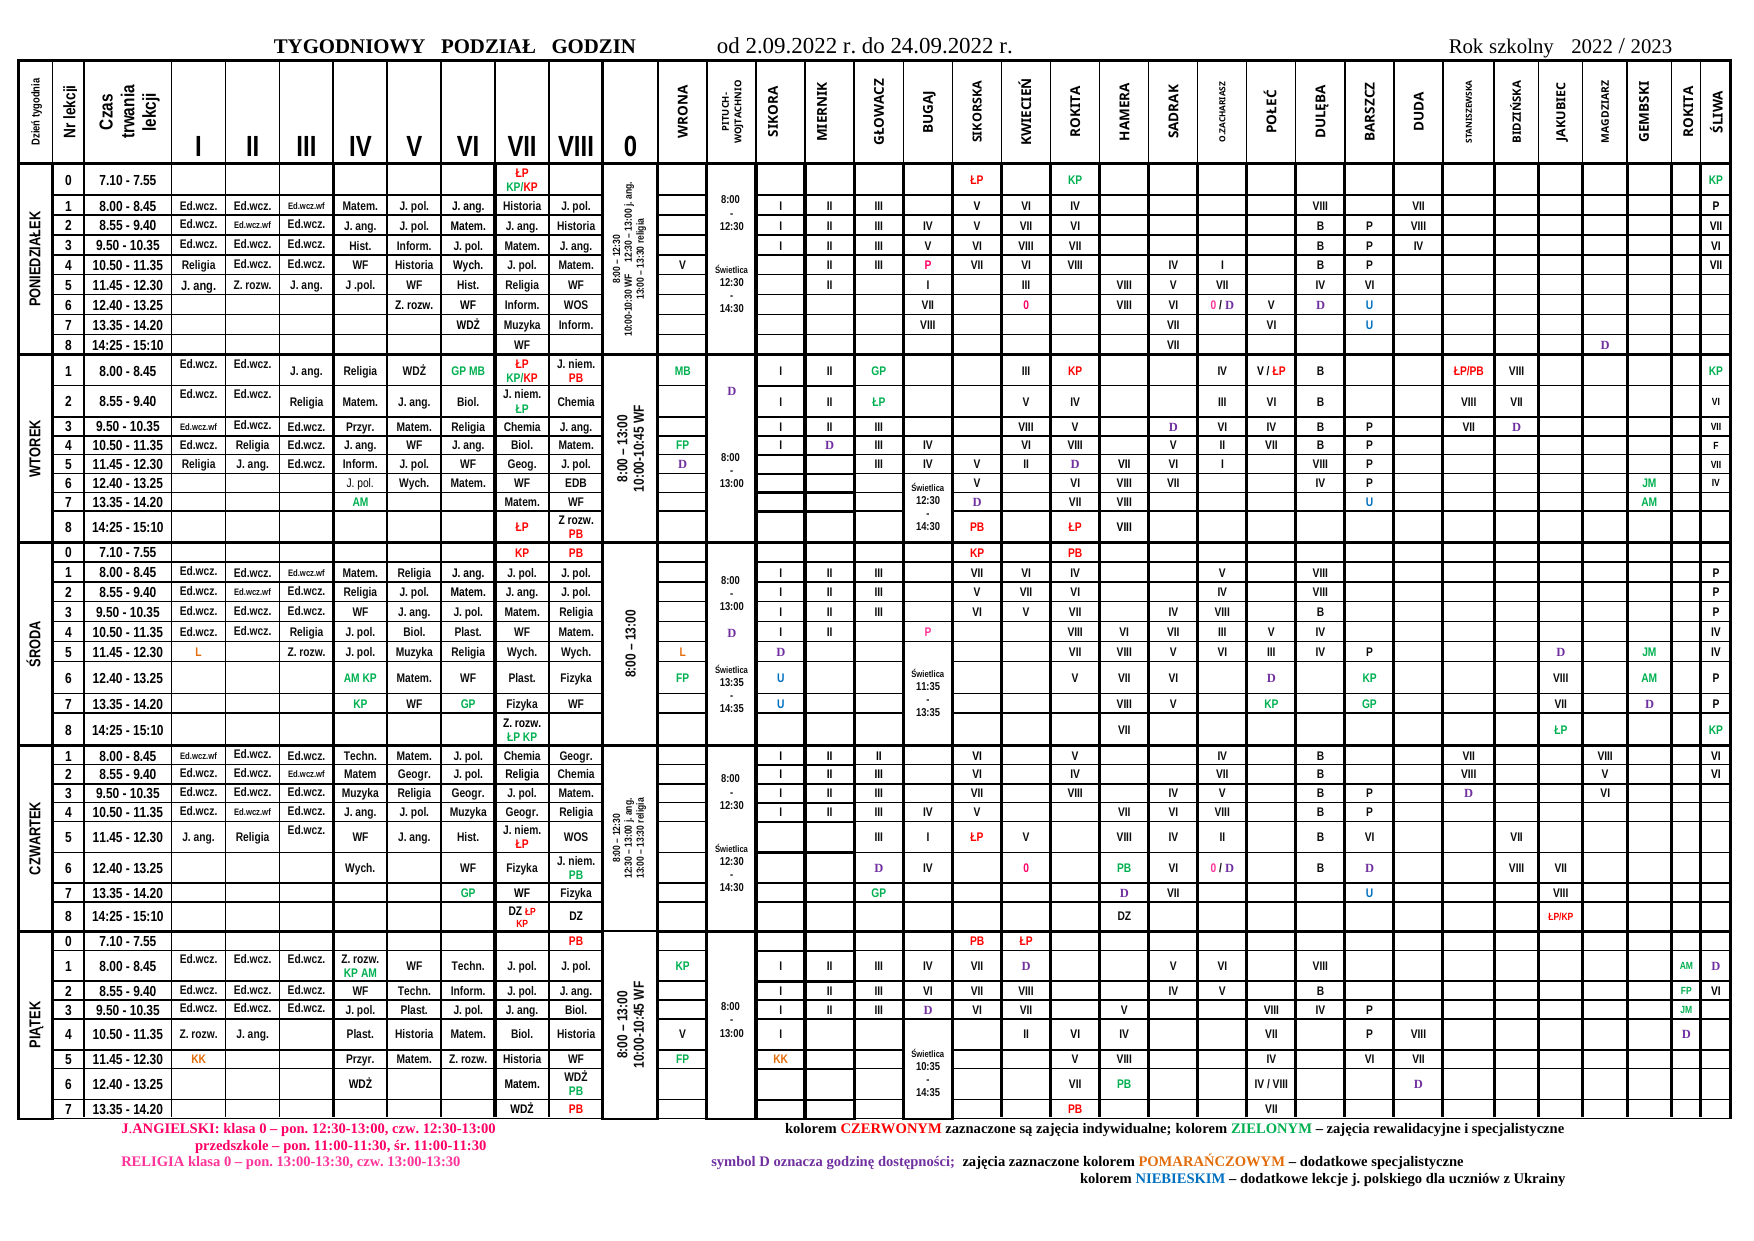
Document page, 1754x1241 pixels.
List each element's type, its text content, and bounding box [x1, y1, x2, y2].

table_cell [1150, 903, 1196, 929]
table_cell [1248, 256, 1294, 274]
table_cell Ed.wcz. [226, 386, 279, 416]
table_cell Ed.wcz. [280, 803, 332, 821]
table_cell [1540, 933, 1581, 949]
table_cell [954, 853, 1000, 882]
table_cell P [1702, 694, 1729, 712]
table_cell VIII [905, 315, 951, 333]
table_cell Wych. [550, 642, 601, 661]
table_cell [1584, 933, 1626, 949]
table_cell Historia [388, 1020, 440, 1049]
table_cell Z. rozw. [226, 275, 279, 294]
table_cell [856, 295, 902, 313]
table_cell [659, 1100, 705, 1117]
table_cell [1003, 642, 1049, 661]
table_cell 4 [54, 256, 83, 274]
table_cell B [1297, 785, 1343, 802]
table_cell VI [905, 982, 951, 999]
table_cell [1395, 803, 1441, 821]
table_cell P [1346, 216, 1392, 234]
table_cell [1496, 765, 1537, 783]
table_cell VI [1003, 437, 1049, 454]
table_cell [1101, 982, 1147, 999]
table_cell Ed.wcz. [226, 982, 279, 999]
table_cell 8:00 - 13:00 [708, 933, 754, 1117]
table_cell [1673, 165, 1699, 194]
table_cell [1629, 275, 1670, 294]
table_cell [1540, 765, 1581, 783]
table_cell [1346, 982, 1392, 999]
table_cell [1395, 933, 1441, 949]
table_cell II [807, 583, 853, 601]
table_cell VI [1346, 1051, 1392, 1068]
table_cell V [1150, 694, 1196, 712]
table_cell Ed.wcz. [172, 386, 225, 416]
table_cell 13.35 - 14.20 [85, 493, 171, 510]
table_cell P [905, 622, 951, 641]
table_cell [1199, 544, 1245, 561]
table_cell [1297, 903, 1343, 929]
table_cell D [856, 853, 902, 882]
table_cell Ed.wcz. [226, 765, 279, 783]
table_cell [1444, 455, 1493, 473]
table_cell [1395, 785, 1441, 802]
table_cell WDŻ [335, 1069, 386, 1098]
table_cell [659, 853, 705, 882]
table_cell Biol. [497, 437, 548, 454]
table_cell [1496, 544, 1537, 561]
table_cell [1584, 714, 1626, 744]
table_cell J. ang. [550, 236, 601, 254]
table_cell [1444, 335, 1493, 353]
table_cell [1702, 853, 1729, 882]
table_cell Matem. [388, 418, 440, 435]
table_cell B [1297, 803, 1343, 821]
table_cell U [1346, 315, 1392, 333]
table_cell III [856, 563, 902, 581]
table_cell J. niem. ŁP [497, 822, 548, 851]
table_cell [954, 714, 1000, 744]
table_cell [1003, 785, 1049, 802]
table_cell VI [1702, 982, 1729, 999]
table_cell [1248, 335, 1294, 353]
table_cell 8.55 - 9.40 [85, 982, 171, 999]
table_cell [1540, 982, 1581, 999]
table_cell KK [172, 1051, 225, 1068]
table_cell VI [1052, 1020, 1098, 1049]
table_cell Ed.wcz. [226, 196, 279, 214]
table_cell WF [442, 662, 493, 692]
table_cell [1003, 662, 1049, 692]
table_cell J. ang. [226, 1020, 279, 1049]
table_cell Ed.wcz. [280, 822, 332, 851]
table_cell Ed.wcz. [172, 356, 225, 385]
table_cell Fizyka [497, 853, 548, 882]
table_cell D 8:00 - 13:00 [708, 356, 754, 541]
table_header GŁOWACZ [855, 62, 903, 162]
table_header MAGDZIARZ [1583, 62, 1626, 162]
table_cell [1248, 884, 1294, 901]
table_cell IV [905, 437, 951, 454]
table_cell ŁP [1003, 933, 1049, 949]
table_cell Ed.wcz. [226, 1001, 279, 1018]
table_cell [1248, 785, 1294, 802]
table_cell [1540, 437, 1581, 454]
table_cell 8.55 - 9.40 [85, 583, 171, 601]
table_cell [388, 1069, 440, 1098]
table_cell [1101, 196, 1147, 214]
table_cell [1297, 662, 1343, 692]
table_cell [1629, 785, 1670, 802]
table_cell [1496, 583, 1537, 601]
table_cell J. ang. [335, 437, 386, 454]
table_cell [1444, 165, 1493, 194]
table_cell GP [442, 694, 493, 712]
table_cell [1199, 165, 1245, 194]
table_cell P [1346, 437, 1392, 454]
table_cell [1297, 512, 1343, 541]
table_cell [1444, 1020, 1493, 1049]
table_cell [1248, 455, 1294, 473]
table_cell [335, 884, 386, 901]
table_cell [1052, 714, 1098, 744]
table_cell 13.35 - 14.20 [85, 315, 171, 333]
table_cell 8.00 - 8.45 [85, 196, 171, 214]
table_cell [1540, 493, 1581, 510]
table_cell [1540, 512, 1581, 541]
table_cell V [1052, 418, 1098, 435]
table_cell 8.55 - 9.40 [85, 216, 171, 234]
table_cell [856, 1069, 902, 1098]
table_cell [1395, 982, 1441, 999]
table_cell I [905, 275, 951, 294]
table_cell [335, 1100, 386, 1117]
table_cell [1584, 903, 1626, 929]
table_cell [659, 386, 705, 416]
table_cell [856, 544, 902, 561]
table_cell [1395, 315, 1441, 333]
table_cell Ed.wcz. [172, 437, 225, 454]
table_cell VIII [1003, 982, 1049, 999]
table_cell J. pol. [550, 583, 601, 601]
table_cell VII [954, 563, 1000, 581]
table_cell IV [1150, 785, 1196, 802]
table_cell [1003, 903, 1049, 929]
table_cell V [659, 1020, 705, 1049]
table_cell [1052, 275, 1098, 294]
table_cell Inform. [388, 236, 440, 254]
table_cell [1496, 437, 1537, 454]
table_cell 14:25 - 15:10 [85, 903, 171, 929]
table_cell 9.50 - 10.35 [85, 602, 171, 621]
table_header ŚLIWA [1701, 62, 1729, 162]
table_cell [1673, 493, 1699, 510]
table_cell [442, 903, 493, 929]
table_cell Plast. [388, 1001, 440, 1018]
table_cell [1150, 1001, 1196, 1018]
table_cell 5 [54, 1051, 83, 1068]
table_cell [1199, 1069, 1245, 1098]
table_cell P [1346, 1001, 1392, 1018]
table_cell [1540, 1069, 1581, 1098]
table_cell [1101, 236, 1147, 254]
table_cell I [758, 952, 803, 980]
table_cell [1584, 295, 1626, 313]
table_cell [1003, 747, 1049, 764]
table_cell [335, 165, 386, 194]
table_cell [1496, 216, 1537, 234]
table_cell Religia [497, 275, 548, 294]
table_cell [1496, 884, 1537, 901]
table_cell 5 [54, 642, 83, 661]
table_cell Ed.wcz. [280, 602, 332, 621]
table_cell II [807, 952, 853, 980]
table_cell Ed.wcz. [172, 583, 225, 601]
table_cell [905, 747, 951, 764]
table_cell 8.00 - 8.45 [85, 356, 171, 385]
table_cell [1496, 785, 1537, 802]
table_cell [1584, 1020, 1626, 1049]
table_cell [954, 622, 1000, 641]
table_cell J. pol. [442, 602, 493, 621]
table_cell [1584, 642, 1626, 661]
table_cell WDŻ PB [550, 1069, 601, 1098]
table_cell [1346, 512, 1392, 541]
table_cell VII [1052, 602, 1098, 621]
table_header I [172, 62, 225, 162]
table_cell Biol. [497, 1020, 548, 1049]
table_cell 8 [54, 335, 83, 353]
table_cell [1584, 853, 1626, 882]
table_cell VII [1101, 455, 1147, 473]
table_cell Techn. [335, 747, 386, 764]
table_cell [1248, 236, 1294, 254]
table_cell [1629, 216, 1670, 234]
table_cell [1702, 1001, 1729, 1018]
table_cell V [954, 196, 1000, 214]
table_cell B [1297, 765, 1343, 783]
table_cell 7.10 - 7.55 [85, 544, 171, 561]
table_cell AM [1629, 662, 1670, 692]
table_cell [758, 295, 803, 313]
table_cell Wych. [335, 853, 386, 882]
table_cell [1540, 1001, 1581, 1018]
table_cell 11.45 - 12.30 [85, 275, 171, 294]
table_cell Ed.wcz. [172, 982, 225, 999]
table_cell [1395, 356, 1441, 385]
table_cell J. pol. [497, 951, 548, 980]
table_cell ŚRODA ŚRODA [20, 544, 51, 744]
table_cell VIII [1395, 216, 1441, 234]
table_cell 8.00 - 8.45 [85, 563, 171, 581]
table_cell DZ [550, 903, 601, 929]
table_cell FP [659, 437, 705, 454]
table_cell [1673, 803, 1699, 821]
table_cell [335, 295, 386, 313]
table_cell I [758, 747, 803, 764]
table_cell VII [1702, 418, 1729, 435]
table_cell 14:25 - 15:10 [85, 335, 171, 353]
table_cell Ed.wcz.wf [280, 563, 332, 581]
table_cell P [1346, 785, 1392, 802]
table_cell III [1003, 275, 1049, 294]
table_cell [954, 642, 1000, 661]
table_cell VI [1052, 216, 1098, 234]
table_cell [280, 714, 332, 744]
table_cell VI [1702, 386, 1729, 416]
table_cell PIĄTEK [20, 933, 51, 1117]
table_cell [1702, 933, 1729, 949]
table_cell Matem. [442, 583, 493, 601]
table_cell [1199, 236, 1245, 254]
table_cell Matem. [388, 1051, 440, 1068]
table_cell B [1297, 256, 1343, 274]
table_cell [1496, 803, 1537, 821]
table_cell [335, 544, 386, 561]
table_cell [1444, 1001, 1493, 1018]
table_cell J. pol. [497, 982, 548, 999]
table_cell WF [335, 256, 386, 274]
table_cell J. pol. [388, 196, 440, 214]
table_cell 8.55 - 9.40 [85, 765, 171, 783]
table_cell V [1052, 662, 1098, 692]
table_header VI [442, 62, 494, 162]
table_cell Ed.wcz. [172, 602, 225, 621]
table_cell VII [954, 785, 1000, 802]
table_cell [1496, 493, 1537, 510]
table_cell [1629, 583, 1670, 601]
table_cell VII [1199, 275, 1245, 294]
table_cell [1199, 933, 1245, 949]
table_cell [1052, 933, 1098, 949]
table_cell [905, 196, 951, 214]
table_cell I [758, 622, 803, 641]
table_cell VII [1702, 256, 1729, 274]
table_cell Ed.wcz. [172, 765, 225, 783]
table_cell [1052, 694, 1098, 712]
table_cell 5 [54, 822, 83, 851]
table_cell [1584, 455, 1626, 473]
table_cell [1248, 933, 1294, 949]
table_cell IV [1395, 236, 1441, 254]
table_cell [1540, 803, 1581, 821]
table_cell IV / VIII [1248, 1069, 1294, 1098]
table_cell II [807, 983, 853, 999]
table_cell [1199, 1020, 1245, 1049]
table_cell [954, 884, 1000, 901]
table_cell VII [1496, 822, 1537, 851]
table_cell [1395, 437, 1441, 454]
table_cell [905, 544, 951, 561]
table_header HAMERA [1100, 62, 1148, 162]
table_cell [226, 1100, 279, 1117]
table_cell V [1150, 275, 1196, 294]
table_cell Z. rozw. [280, 642, 332, 661]
table_cell [388, 903, 440, 929]
table_cell [1395, 275, 1441, 294]
table_cell [1540, 951, 1581, 980]
table_cell VI [1052, 583, 1098, 601]
table_cell [856, 474, 902, 491]
table_cell Z. rozw. [388, 295, 440, 313]
table_cell [1673, 563, 1699, 581]
table_cell Matem. [550, 437, 601, 454]
table_cell [758, 475, 803, 491]
table_cell [1346, 765, 1392, 783]
table_cell 7 [54, 884, 83, 901]
table_cell [758, 494, 803, 510]
table_cell AM KP [335, 662, 386, 692]
table_cell [280, 694, 332, 712]
table_cell [1199, 474, 1245, 491]
table_cell 13.35 - 14.20 [85, 1100, 171, 1117]
table_cell I [758, 236, 803, 254]
table_cell [807, 494, 853, 510]
table_cell AM [335, 493, 386, 510]
table_cell VIII [1101, 1051, 1147, 1068]
table_header DULĘBA [1296, 62, 1344, 162]
table_cell D [1150, 418, 1196, 435]
table_cell Ed.wcz. [280, 256, 332, 274]
table_cell [1496, 563, 1537, 581]
table_cell [1444, 803, 1493, 821]
table_cell J. pol. [497, 785, 548, 802]
table_cell B [1297, 853, 1343, 882]
table_cell [1052, 951, 1098, 980]
table_cell [1395, 662, 1441, 692]
table_cell [388, 853, 440, 882]
table_cell [172, 933, 225, 949]
table_cell [659, 933, 705, 949]
table_cell [954, 335, 1000, 353]
table_cell [1540, 785, 1581, 802]
table_cell WF [335, 822, 386, 851]
table_cell [280, 1069, 332, 1098]
table_cell III [856, 982, 902, 999]
table_cell [1673, 236, 1699, 254]
table_cell [226, 512, 279, 541]
table_header Czas trwania lekcji [85, 62, 171, 162]
table_cell [758, 714, 803, 744]
table_cell Ed.wcz. [226, 785, 279, 802]
table_cell [1395, 165, 1441, 194]
table_cell [1003, 765, 1049, 783]
table_cell Religia [226, 822, 279, 851]
table_cell D [659, 455, 705, 473]
table_cell [1003, 474, 1049, 491]
table_cell VII [1052, 236, 1098, 254]
table_cell VII [1496, 386, 1537, 416]
table_cell IV [905, 951, 951, 980]
table_cell VI [1003, 563, 1049, 581]
table_cell [1673, 694, 1699, 712]
table_cell [1003, 622, 1049, 641]
table_cell P [1346, 1020, 1392, 1049]
table_cell FP [659, 1051, 705, 1068]
table_cell [1199, 1100, 1245, 1117]
table_cell P [1346, 256, 1392, 274]
table_cell [1540, 563, 1581, 581]
table_cell P [1346, 455, 1392, 473]
table_cell VIII [1101, 822, 1147, 851]
table_cell [1346, 356, 1392, 385]
table_cell [1673, 1100, 1699, 1117]
table_cell [172, 714, 225, 744]
table_cell Historia [550, 1020, 601, 1049]
table_cell Świetlica 10:35 - 14:35 [905, 1020, 951, 1117]
table_cell [905, 335, 951, 353]
table_cell WF [497, 884, 548, 901]
table_cell VIII [1101, 295, 1147, 313]
table_cell 8:00 - 12:30 Świetlica 12:30 - 14:30 [708, 747, 754, 929]
table_cell [1395, 455, 1441, 473]
table_cell Ed.wcz.wf [226, 216, 279, 234]
table_cell WF [442, 295, 493, 313]
table_cell Religia [226, 437, 279, 454]
table_cell [1496, 602, 1537, 621]
table_cell [758, 165, 803, 194]
table_cell [1629, 747, 1670, 764]
table_cell WF [388, 437, 440, 454]
table_header STANISZEWSKA [1444, 62, 1493, 162]
table_cell [1584, 437, 1626, 454]
table_cell Ed.wcz.wf [280, 765, 332, 783]
table_cell [1248, 747, 1294, 764]
table_cell [1297, 544, 1343, 561]
table_cell [1584, 583, 1626, 601]
table_cell D [905, 1001, 951, 1018]
table_cell 7 [54, 1100, 83, 1117]
table_cell J. pol. [388, 583, 440, 601]
table_cell VI [1346, 275, 1392, 294]
table_cell III [856, 256, 902, 274]
table_header SADRAK [1149, 62, 1197, 162]
table_cell J. ang. [172, 822, 225, 851]
table_cell Ed.wcz. [172, 236, 225, 254]
table_cell IV [1297, 474, 1343, 491]
table_cell V [1150, 437, 1196, 454]
table_cell [1101, 785, 1147, 802]
table_cell [954, 315, 1000, 333]
table_cell IV [905, 216, 951, 234]
table_cell [335, 933, 386, 949]
table_cell WF [550, 275, 601, 294]
table_cell [226, 694, 279, 712]
table_cell VI [1702, 747, 1729, 764]
table_cell [1673, 386, 1699, 416]
table_cell Ed.wcz. [280, 951, 332, 980]
table_cell ŁP KP/KP [497, 356, 548, 385]
table_cell VII [1444, 418, 1493, 435]
table_cell P [1346, 474, 1392, 491]
table_cell CZWARTEK [20, 747, 51, 929]
table_cell 6 [54, 662, 83, 692]
table_cell Ed.wcz. [280, 216, 332, 234]
text przedszkole – pon. 11:00-11:30, śr. 11:00-11:30 [47, 1136, 1707, 1153]
table_cell 2 [54, 216, 83, 234]
table_cell [1702, 884, 1729, 901]
table_cell [1297, 165, 1343, 194]
table_cell Ed.wcz. [280, 418, 332, 435]
table_cell [1673, 903, 1699, 929]
table_cell [1346, 622, 1392, 641]
table_cell Historia [388, 256, 440, 274]
table_cell 11.45 - 12.30 [85, 642, 171, 661]
table_cell [1248, 822, 1294, 851]
table_cell 12.40 - 13.25 [85, 1069, 171, 1098]
table_cell II [856, 747, 902, 764]
table_cell D [1248, 662, 1294, 692]
table_cell [1346, 583, 1392, 601]
table_cell Ed.wcz.wf [226, 803, 279, 821]
table_cell [280, 295, 332, 313]
table_cell [1496, 512, 1537, 541]
table_cell 0 [1003, 853, 1049, 882]
table_cell [807, 854, 853, 882]
table_cell [1540, 356, 1581, 385]
table_cell [1444, 622, 1493, 641]
table_cell VII [1052, 642, 1098, 661]
table_header POŁEĆ [1247, 62, 1295, 162]
table_cell [659, 335, 705, 353]
table_cell ŁP/KP [1540, 903, 1581, 929]
table_cell FP [1673, 982, 1699, 999]
table_cell Matem. [550, 785, 601, 802]
table_cell D [1540, 642, 1581, 661]
table_cell [1395, 1100, 1441, 1117]
table_cell Techn. [442, 951, 493, 980]
table_cell Ed.wcz.wf [280, 196, 332, 214]
table_cell [1395, 512, 1441, 541]
table_cell [280, 512, 332, 541]
table_cell [1101, 602, 1147, 621]
table_cell D [954, 493, 1000, 510]
table_cell [1629, 884, 1670, 901]
table_cell [1444, 583, 1493, 601]
table_cell [659, 418, 705, 435]
table_cell Plast. [442, 622, 493, 641]
table_cell [1003, 714, 1049, 744]
table_cell Ed.wcz. [280, 455, 332, 473]
table_cell [659, 275, 705, 294]
table_cell [659, 563, 705, 581]
table_cell [172, 1069, 225, 1098]
table_cell PB [1101, 1069, 1147, 1098]
table_cell VIII [1444, 765, 1493, 783]
table_cell [1444, 714, 1493, 744]
table_cell Inform. [335, 455, 386, 473]
table_cell [1395, 602, 1441, 621]
table_cell Z. rozw. [172, 1020, 225, 1049]
table_cell PB [550, 544, 601, 561]
table_cell [1297, 884, 1343, 901]
table_cell II [1199, 822, 1245, 851]
table_cell Ed.wcz.wf [172, 418, 225, 435]
table_cell [1444, 982, 1493, 999]
table_cell 10.50 - 11.35 [85, 803, 171, 821]
table_cell I [758, 563, 803, 581]
table_cell [1199, 315, 1245, 333]
table_header V [388, 62, 440, 162]
table_cell [172, 884, 225, 901]
table_cell B [1297, 418, 1343, 435]
table_cell [1496, 622, 1537, 641]
table_cell J. pol. [550, 563, 601, 581]
table_cell VIII [1101, 512, 1147, 541]
table_cell Matem. [442, 474, 493, 491]
table_cell KP [1052, 356, 1098, 385]
table_cell [1395, 335, 1441, 353]
table_cell IV [1052, 563, 1098, 581]
table_cell [807, 456, 853, 473]
table_cell [659, 765, 705, 783]
table_cell [1346, 165, 1392, 194]
table_cell III [856, 437, 902, 454]
table_cell II [807, 1001, 853, 1018]
table_cell [1496, 196, 1537, 214]
table_cell WDŻ [497, 1100, 548, 1117]
table_cell [1199, 196, 1245, 214]
table_cell 6 [54, 474, 83, 491]
table_cell J. pol. [442, 747, 493, 764]
table_cell [1444, 662, 1493, 692]
table_cell [856, 1020, 902, 1049]
table_cell [1248, 853, 1294, 882]
table_cell IV [1052, 765, 1098, 783]
table_cell [442, 512, 493, 541]
table_cell [659, 474, 705, 491]
table_cell [1395, 563, 1441, 581]
table_cell Biol. [388, 622, 440, 641]
table_cell [659, 747, 705, 764]
table_cell Z. rozw. [442, 1051, 493, 1068]
table_cell II [807, 387, 853, 416]
table_cell IV [1297, 1001, 1343, 1018]
table_cell [1297, 1051, 1343, 1068]
table_cell III [856, 803, 902, 821]
table_cell [1496, 236, 1537, 254]
table_cell [758, 884, 803, 901]
table_cell Matem. [335, 386, 386, 416]
table_cell [1629, 196, 1670, 214]
table_cell VI [1150, 853, 1196, 882]
table_cell D [1395, 1069, 1441, 1098]
table_cell 4 [54, 803, 83, 821]
table_cell [1444, 544, 1493, 561]
table_cell D [758, 642, 803, 661]
table_cell IV [1702, 642, 1729, 661]
table_cell [758, 315, 803, 333]
table_cell Ed.wcz. [280, 583, 332, 601]
table_cell [1584, 474, 1626, 491]
table_cell I [758, 1020, 803, 1049]
table_cell [1346, 903, 1392, 929]
table_cell Ed.wcz. [226, 356, 279, 385]
table_cell [1629, 933, 1670, 949]
table_cell [954, 903, 1000, 929]
table_cell [1584, 951, 1626, 980]
table_cell [442, 544, 493, 561]
table_cell 1 [54, 356, 83, 385]
table_cell [1540, 275, 1581, 294]
table_cell Religia [335, 583, 386, 601]
table_cell J. ang. [497, 583, 548, 601]
table_cell PB [954, 933, 1000, 949]
table_header BARSZCZ [1346, 62, 1393, 162]
table_cell [1003, 512, 1049, 541]
table_cell [550, 335, 601, 353]
table_cell AM [1629, 493, 1670, 510]
table_cell [807, 513, 853, 541]
table_cell VIII [1496, 853, 1537, 882]
table_cell [1150, 1100, 1196, 1117]
table_cell [388, 544, 440, 561]
table_cell 3 [54, 785, 83, 802]
table_cell VI [954, 765, 1000, 783]
table_cell VI [1248, 315, 1294, 333]
table_cell VI [1702, 765, 1729, 783]
table_cell Ed.wcz. [172, 785, 225, 802]
table_cell Matem. [335, 563, 386, 581]
table_cell [807, 295, 853, 313]
table_cell J. ang. [442, 563, 493, 581]
table_cell IV [905, 803, 951, 821]
table_cell Inform. [550, 315, 601, 333]
table_cell V [1199, 563, 1245, 581]
table_cell [856, 165, 902, 194]
table_cell IV [1297, 622, 1343, 641]
table_cell Matem. [550, 256, 601, 274]
table_cell Ed.wcz. [226, 951, 279, 980]
table_cell [1444, 1069, 1493, 1098]
table_cell IV [1150, 822, 1196, 851]
table_cell Matem. [388, 747, 440, 764]
table_cell GP [442, 884, 493, 901]
table_cell [1673, 785, 1699, 802]
table_cell [1395, 853, 1441, 882]
table_cell [856, 493, 902, 510]
table_cell [1496, 1100, 1537, 1117]
table_cell [758, 903, 803, 929]
table_cell [1540, 335, 1581, 353]
table_cell 9.50 - 10.35 [85, 1001, 171, 1018]
table_cell [442, 335, 493, 353]
table_cell [1673, 662, 1699, 692]
table_cell WF [550, 1051, 601, 1068]
table_cell [1444, 933, 1493, 949]
table_cell [1584, 512, 1626, 541]
table_cell [1150, 1051, 1196, 1068]
table_cell [1702, 1100, 1729, 1117]
table_cell L [172, 642, 225, 661]
table_cell I [758, 983, 803, 999]
table_cell GP [856, 884, 902, 901]
table_cell [1444, 602, 1493, 621]
table_cell [1395, 694, 1441, 712]
table_cell [1150, 747, 1196, 764]
table_cell [1199, 884, 1245, 901]
table_cell ŁP/PB [1444, 356, 1493, 385]
table_cell [1702, 1051, 1729, 1068]
table_cell [172, 1100, 225, 1117]
table_cell PB [550, 1100, 601, 1117]
table_cell VI [954, 747, 1000, 764]
table_cell [1248, 544, 1294, 561]
table_cell Chemia [497, 418, 548, 435]
table_cell [1395, 714, 1441, 744]
table_cell [1150, 544, 1196, 561]
table_cell [1444, 216, 1493, 234]
table_cell V [1584, 765, 1626, 783]
table_cell [1395, 474, 1441, 491]
table_cell V [1052, 747, 1098, 764]
table_cell DZ [1101, 903, 1147, 929]
table_cell III [856, 236, 902, 254]
table_cell VIII [1297, 455, 1343, 473]
table_cell [1584, 822, 1626, 851]
table_cell [1629, 765, 1670, 783]
table_cell Fizyka [550, 884, 601, 901]
table_cell J. ang. [172, 275, 225, 294]
table_cell [172, 335, 225, 353]
table_cell [1248, 275, 1294, 294]
table_cell D [807, 437, 853, 454]
table_cell [280, 1051, 332, 1068]
table_cell [1629, 236, 1670, 254]
text RELIGIA klasa 0 – pon. 13:00-13:30, czw. 13:00-13:30 symbol D oznacza godzinę dostępności; zajęcia zaznaczone kolorem POMARAŃCZOWYM – dodatkowe specjalistyczne [47, 1153, 1707, 1170]
table_cell [1673, 512, 1699, 541]
table_cell I [1199, 256, 1245, 274]
table_cell PB [954, 512, 1000, 541]
table_cell [758, 1101, 803, 1117]
table_cell [1584, 622, 1626, 641]
table_cell [280, 474, 332, 491]
table_cell [1584, 236, 1626, 254]
table_cell [388, 884, 440, 901]
table_cell VIII [1540, 884, 1581, 901]
table_cell Ed.wcz. [226, 418, 279, 435]
table_cell [1346, 544, 1392, 561]
table_header ROKITA [1051, 62, 1099, 162]
table_cell [1199, 335, 1245, 353]
table_cell [1297, 1069, 1343, 1098]
table_cell III [856, 216, 902, 234]
table_cell B [1297, 982, 1343, 999]
table_cell VII [905, 295, 951, 313]
table_cell [659, 236, 705, 254]
table_cell VIII [1199, 602, 1245, 621]
table_cell B [1297, 356, 1343, 385]
table_cell V [1150, 951, 1196, 980]
table_cell D [1003, 951, 1049, 980]
table_cell [1673, 822, 1699, 851]
table_cell [1496, 903, 1537, 929]
table_cell [1629, 1051, 1670, 1068]
table_cell Biol. [442, 386, 493, 416]
table_cell [659, 512, 705, 541]
table_cell [1003, 335, 1049, 353]
table_cell [807, 884, 853, 901]
table_cell [1496, 256, 1537, 274]
table_cell Ed.wcz.wf [226, 583, 279, 601]
table_cell [1444, 315, 1493, 333]
table_cell VIII [1101, 694, 1147, 712]
table_cell JM [1673, 1001, 1699, 1018]
table_cell [807, 1101, 853, 1117]
table_cell VI [1003, 256, 1049, 274]
table_cell III [856, 455, 902, 473]
table_cell [1496, 1020, 1537, 1049]
table_cell 2 [54, 583, 83, 601]
table_cell II [1003, 1020, 1049, 1049]
table_cell [1444, 1100, 1493, 1117]
table_cell Religia [497, 765, 548, 783]
table_cell Matem. [497, 236, 548, 254]
table_cell Ed.wcz. [172, 622, 225, 641]
table_cell [1395, 493, 1441, 510]
table_cell [1444, 563, 1493, 581]
table_cell 1 [54, 196, 83, 214]
table_cell [1199, 1001, 1245, 1018]
table_cell VII [954, 951, 1000, 980]
table_cell [954, 275, 1000, 294]
table_cell I [758, 418, 803, 435]
table_cell [1444, 295, 1493, 313]
table_cell [1702, 295, 1729, 313]
table_cell [659, 216, 705, 234]
table_cell [1540, 747, 1581, 764]
table_cell [1444, 493, 1493, 510]
table_cell D [1444, 785, 1493, 802]
table_cell KP [1702, 356, 1729, 385]
table_cell [1101, 418, 1147, 435]
table_cell Wych. [442, 256, 493, 274]
table_cell PONIEDZIAŁEK [20, 165, 51, 353]
table_cell [388, 1100, 440, 1117]
table_cell [905, 386, 951, 416]
table_cell [1673, 295, 1699, 313]
table_cell VII [1248, 437, 1294, 454]
table_cell WF [497, 474, 548, 491]
table_cell [954, 295, 1000, 313]
table_cell [1629, 295, 1670, 313]
table_cell WF [388, 275, 440, 294]
table_cell [1673, 1069, 1699, 1098]
table_cell J. ang. [497, 1001, 548, 1018]
table_cell [758, 544, 803, 561]
table_header VII [496, 62, 548, 162]
table_cell [1584, 662, 1626, 692]
table_cell [1297, 493, 1343, 510]
table_cell EDB [550, 474, 601, 491]
table_cell [1584, 196, 1626, 214]
table_cell ŁP [497, 512, 548, 541]
table_cell [226, 884, 279, 901]
table_cell III [1003, 356, 1049, 385]
table_cell P [1702, 602, 1729, 621]
table_cell [1248, 196, 1294, 214]
table_cell Religia [388, 785, 440, 802]
table_cell Geogr. [497, 803, 548, 821]
table_cell 4 [54, 1020, 83, 1049]
table_cell [1629, 455, 1670, 473]
table_cell VI [1584, 785, 1626, 802]
table_cell 8:00 - 13:00 D Świetlica 13:35 - 14:35 [708, 544, 754, 744]
table_cell WF [335, 602, 386, 621]
table_cell Z rozw. PB [550, 512, 601, 541]
table_cell II [807, 602, 853, 621]
table_cell ŁP [954, 165, 1000, 194]
table_cell [1496, 982, 1537, 999]
table_cell [856, 1051, 902, 1068]
table_cell [1199, 694, 1245, 712]
table_cell Matem. [335, 196, 386, 214]
table_cell [807, 1051, 853, 1068]
table_cell [335, 903, 386, 929]
table_cell D [1629, 694, 1670, 712]
table_cell [1003, 315, 1049, 333]
table_cell VI [954, 1001, 1000, 1018]
table_cell III [856, 1001, 902, 1018]
table_cell VII [1101, 714, 1147, 744]
table_cell [1101, 315, 1147, 333]
table_cell [1629, 714, 1670, 744]
table_cell 1 [54, 951, 83, 980]
table_cell [1496, 694, 1537, 712]
table_cell [280, 662, 332, 692]
table_cell III [856, 196, 902, 214]
table_header VIII [550, 62, 601, 162]
table_cell AM [1673, 951, 1699, 980]
table_cell J. ang. [442, 196, 493, 214]
table_cell [226, 1069, 279, 1098]
table_cell [905, 765, 951, 783]
table_cell [954, 386, 1000, 416]
table_cell Matem. [550, 622, 601, 641]
table_cell [226, 933, 279, 949]
table_cell [172, 474, 225, 491]
table_cell J. pol. [442, 1001, 493, 1018]
table_cell [1496, 642, 1537, 661]
table_cell KP [1702, 165, 1729, 194]
table_cell [1629, 1020, 1670, 1049]
table_cell [1101, 335, 1147, 353]
table_cell [1150, 933, 1196, 949]
table_cell P [1346, 642, 1392, 661]
table_cell VI [1003, 196, 1049, 214]
table_cell D [1297, 295, 1343, 313]
table_cell ŁP KP/KP [497, 165, 548, 194]
table_cell [1052, 822, 1098, 851]
table_cell VIII [1052, 785, 1098, 802]
table_cell [226, 853, 279, 882]
table_cell VII [1150, 315, 1196, 333]
table_cell [1584, 165, 1626, 194]
table_cell KP [1702, 714, 1729, 744]
table_cell 0 / D [1199, 853, 1245, 882]
table_cell [226, 642, 279, 661]
table_cell Matem. [497, 1069, 548, 1098]
table_cell VII [1003, 216, 1049, 234]
table_cell [758, 456, 803, 473]
table_cell [1540, 1100, 1581, 1117]
table_cell [1052, 884, 1098, 901]
table_cell ŁP [954, 822, 1000, 851]
table_cell [1629, 1001, 1670, 1018]
table_cell VII [1540, 694, 1581, 712]
table_cell [1629, 256, 1670, 274]
table_cell Muzyka [388, 642, 440, 661]
table_cell [659, 622, 705, 641]
table_cell II [807, 275, 853, 294]
table_cell [1702, 785, 1729, 802]
table_cell [1496, 1069, 1537, 1098]
table_cell [226, 544, 279, 561]
table_cell Hist. [442, 822, 493, 851]
table_cell [1444, 275, 1493, 294]
table_cell VIII [1248, 1001, 1294, 1018]
table_cell [856, 1100, 902, 1117]
table_cell [1444, 256, 1493, 274]
table_cell VI [1199, 418, 1245, 435]
table_cell [1003, 544, 1049, 561]
table_cell [1199, 216, 1245, 234]
table_cell 1 [54, 747, 83, 764]
table_cell [1052, 1001, 1098, 1018]
table_cell Z. rozw. ŁP KP [497, 714, 548, 744]
table_cell [1629, 418, 1670, 435]
table_cell Ed.wcz. [226, 747, 279, 764]
table_cell [659, 165, 705, 194]
table_cell II [1003, 455, 1049, 473]
table_cell [1584, 275, 1626, 294]
table_cell J. ang. [497, 216, 548, 234]
table_header IV [334, 62, 386, 162]
table_cell [1346, 951, 1392, 980]
table_cell [1003, 493, 1049, 510]
table_cell [1702, 493, 1729, 510]
table_cell [1540, 295, 1581, 313]
table_cell 11.45 - 12.30 [85, 822, 171, 851]
table_cell IV [1199, 583, 1245, 601]
table_cell [1702, 903, 1729, 929]
table_cell [1540, 822, 1581, 851]
table_cell [1702, 1069, 1729, 1098]
table_cell [905, 165, 951, 194]
table_cell 6 [54, 1069, 83, 1098]
table_cell [807, 694, 853, 712]
table_header PITUCH-WOJTACHNIO [708, 62, 755, 162]
table_cell Przyr. [335, 1051, 386, 1068]
table_cell [905, 356, 951, 385]
table_cell [1248, 903, 1294, 929]
table_cell 0 [54, 544, 83, 561]
table_cell [280, 335, 332, 353]
table_cell [659, 803, 705, 821]
table_cell WF [497, 622, 548, 641]
table_cell [1540, 315, 1581, 333]
table_cell [280, 903, 332, 929]
table_cell 2 [54, 386, 83, 416]
table_cell I [758, 583, 803, 601]
table_cell J. pol. [550, 455, 601, 473]
table_cell [659, 822, 705, 851]
table_cell [659, 315, 705, 333]
table_cell Ed.wcz. [172, 216, 225, 234]
table_cell VII [1395, 1051, 1441, 1068]
table_cell I [758, 602, 803, 621]
table_cell [954, 1051, 1000, 1068]
table_cell V [954, 216, 1000, 234]
table_cell U [1346, 884, 1392, 901]
table_cell [1101, 216, 1147, 234]
table_cell VI [1101, 622, 1147, 641]
table_cell [1444, 951, 1493, 980]
table_cell [388, 714, 440, 744]
table_cell [1673, 315, 1699, 333]
table_cell Ed.wcz. [280, 437, 332, 454]
table_cell Ed.wcz. [226, 563, 279, 581]
table_cell 8:00 – 12:30 10:00-10:30 WF 12:30 – 13:00 j. ang. 13:00 – 13:30 religia [604, 165, 656, 353]
table_cell [1629, 165, 1670, 194]
table_cell [1584, 1069, 1626, 1098]
table_cell [1346, 747, 1392, 764]
table_header BIDZIŃSKA [1495, 62, 1538, 162]
table_cell VIII [1297, 196, 1343, 214]
table_cell [1540, 474, 1581, 491]
table_cell PB [550, 933, 601, 949]
text J.ANGIELSKI: klasa 0 – pon. 12:30-13:00, czw. 12:30-13:00 kolorem CZERWONYM zaznaczone są zajęcia indywidualne; kolorem ZIELONYM – zajęcia rewalidacyjne i specjalistyczne [47, 1119, 1707, 1136]
table_cell Religia [442, 642, 493, 661]
table_cell V [1150, 642, 1196, 661]
table_cell J. ang. [442, 437, 493, 454]
table_cell [1702, 822, 1729, 851]
table_cell B [1297, 236, 1343, 254]
table_cell [807, 1020, 853, 1049]
table_cell [1248, 765, 1294, 783]
table_cell J. ang. [280, 275, 332, 294]
table_cell 0 [54, 933, 83, 949]
table_cell Geogr. [550, 747, 601, 764]
table_header SIKORA [757, 62, 804, 162]
table_cell Chemia [550, 765, 601, 783]
table_cell [172, 853, 225, 882]
table_cell 9.50 - 10.35 [85, 785, 171, 802]
table_cell 7.10 - 7.55 [85, 165, 171, 194]
table_cell [1673, 544, 1699, 561]
table_cell [1101, 765, 1147, 783]
table_cell [1629, 903, 1670, 929]
table_cell [388, 315, 440, 333]
table_cell J. pol. [388, 803, 440, 821]
table_cell [1540, 196, 1581, 214]
table_cell Ed.wcz.wf [172, 747, 225, 764]
table_cell [1444, 642, 1493, 661]
table_cell [1540, 418, 1581, 435]
table_cell [1673, 1051, 1699, 1068]
table_cell 3 [54, 236, 83, 254]
table_cell B [1297, 602, 1343, 621]
table_cell V [1003, 602, 1049, 621]
table_cell 4 [54, 437, 83, 454]
table_cell [1003, 165, 1049, 194]
table_cell III [856, 765, 902, 783]
table_cell J. pol. [335, 1001, 386, 1018]
table_cell VIII [1052, 437, 1098, 454]
table_cell V [954, 455, 1000, 473]
table_cell 9.50 - 10.35 [85, 418, 171, 435]
table_cell 7 [54, 493, 83, 510]
table_cell V [954, 474, 1000, 491]
table_cell [1584, 1001, 1626, 1018]
table_cell [1395, 583, 1441, 601]
table_cell Wych. [497, 642, 548, 661]
table_cell D [1346, 853, 1392, 882]
table_cell ŁP [1540, 714, 1581, 744]
table_cell [659, 196, 705, 214]
table_cell [1248, 583, 1294, 601]
table_cell [1052, 903, 1098, 929]
table_cell IV [1150, 982, 1196, 999]
table_cell 7 [54, 694, 83, 712]
table_cell [1540, 256, 1581, 274]
table_cell VII [1150, 474, 1196, 491]
table_cell J. pol. [388, 216, 440, 234]
table_cell V [1003, 822, 1049, 851]
table_cell Fizyka [497, 694, 548, 712]
table_cell VIII [1584, 747, 1626, 764]
table_cell J. niem. ŁP [497, 386, 548, 416]
table_cell [1673, 335, 1699, 353]
table_cell 8.00 - 8.45 [85, 747, 171, 764]
table_cell [758, 823, 803, 851]
table_cell 8:00 – 13:00 10:00-10:45 WF [604, 356, 656, 541]
table_cell Ed.wcz. [226, 602, 279, 621]
table_cell [659, 544, 705, 561]
table_cell [1395, 642, 1441, 661]
table_cell VI [1150, 295, 1196, 313]
table_cell [1297, 335, 1343, 353]
table_cell II [807, 747, 853, 764]
table_cell WDŻ [442, 315, 493, 333]
table_cell VII [1702, 216, 1729, 234]
table_cell [1346, 714, 1392, 744]
table_cell [1629, 822, 1670, 851]
table_cell [758, 335, 803, 353]
table_cell [1629, 803, 1670, 821]
table_cell [1540, 165, 1581, 194]
table_cell [1199, 714, 1245, 744]
table_header 0 [604, 62, 657, 162]
table_cell I [758, 437, 803, 454]
table_cell J .pol. [335, 275, 386, 294]
table_cell [1496, 951, 1537, 980]
table_header II [226, 62, 279, 162]
table_cell GP [1346, 694, 1392, 712]
table_cell [807, 475, 853, 491]
table_cell [280, 853, 332, 882]
table_cell [1248, 563, 1294, 581]
table_cell Ed.wcz. [280, 747, 332, 764]
table_cell GP MB [442, 356, 493, 385]
table_cell [388, 335, 440, 353]
table_cell [1702, 512, 1729, 541]
table_cell [1629, 1100, 1670, 1117]
table_cell DZ ŁP KP [497, 903, 548, 929]
table_cell [1052, 853, 1098, 882]
table_cell ŁP [856, 386, 902, 416]
table_cell Muzyka [335, 785, 386, 802]
table_cell [1395, 747, 1441, 764]
table_cell [1540, 1020, 1581, 1049]
table_cell III [856, 785, 902, 802]
table_cell [1444, 853, 1493, 882]
table_cell [1395, 622, 1441, 641]
table_cell J. ang. [335, 803, 386, 821]
table_cell [807, 1070, 853, 1098]
table_cell MB [659, 356, 705, 385]
table_cell WF [550, 493, 601, 510]
table_cell [1150, 493, 1196, 510]
table_cell J. niem. PB [550, 356, 601, 385]
table_cell VI [1199, 951, 1245, 980]
table_cell Ed.wcz. [172, 196, 225, 214]
table_cell [659, 982, 705, 999]
table_cell VI [1150, 803, 1196, 821]
table_cell [1248, 512, 1294, 541]
table_cell IV [1702, 622, 1729, 641]
table_cell [1496, 315, 1537, 333]
table_cell PB [1052, 1100, 1098, 1117]
table_cell [1496, 165, 1537, 194]
table_cell [1673, 642, 1699, 661]
table_cell IV [905, 455, 951, 473]
table_cell VIII [1101, 474, 1147, 491]
table_cell III [856, 822, 902, 851]
table_cell [1540, 216, 1581, 234]
table_cell VII [1150, 622, 1196, 641]
table_cell 12.40 - 13.25 [85, 474, 171, 491]
table_cell J. pol. [335, 474, 386, 491]
table_cell [1629, 512, 1670, 541]
table_cell [172, 694, 225, 712]
table_cell VII [954, 256, 1000, 274]
table_cell [1540, 622, 1581, 641]
table_cell [1395, 418, 1441, 435]
table_cell VII [1101, 803, 1147, 821]
table_cell J. pol. [442, 236, 493, 254]
table_cell VII [1395, 196, 1441, 214]
table_cell [758, 933, 803, 949]
table_cell IV [1248, 418, 1294, 435]
table_cell 3 [54, 418, 83, 435]
table_cell Plast. [497, 662, 548, 692]
table_cell [659, 602, 705, 621]
table_cell [1101, 437, 1147, 454]
table_cell [1101, 386, 1147, 416]
table_cell Hist. [335, 236, 386, 254]
table_cell Matem. [388, 662, 440, 692]
table_cell J. pol. [550, 196, 601, 214]
table_cell I [758, 387, 803, 416]
table_cell Muzyka [442, 803, 493, 821]
table_cell [807, 714, 853, 744]
table_cell [1297, 1020, 1343, 1049]
table_cell [1629, 335, 1670, 353]
table_cell [1346, 1100, 1392, 1117]
table_cell [1199, 662, 1245, 692]
table_cell J. pol. [388, 455, 440, 473]
table_cell V [1199, 785, 1245, 802]
table_cell [1101, 951, 1147, 980]
table_cell Religia [172, 455, 225, 473]
table_cell [1101, 544, 1147, 561]
table_cell Świetlica 12:30 - 14:30 [905, 474, 951, 541]
table_cell [905, 583, 951, 601]
table_cell [1584, 386, 1626, 416]
table_cell [335, 315, 386, 333]
table_cell L [659, 642, 705, 661]
table_cell IV [1248, 1051, 1294, 1068]
table_cell [550, 165, 601, 194]
table_cell V / ŁP [1248, 356, 1294, 385]
table_cell [1540, 602, 1581, 621]
table_cell [1673, 933, 1699, 949]
table_cell 10.50 - 11.35 [85, 622, 171, 641]
table_cell [807, 544, 853, 561]
table_cell Religia [550, 803, 601, 821]
table_cell [1346, 563, 1392, 581]
table_cell B [1297, 386, 1343, 416]
table_cell [1444, 694, 1493, 712]
table_header GEMBSKI [1628, 62, 1671, 162]
table_cell [1584, 803, 1626, 821]
table_cell [388, 493, 440, 510]
table_cell 12.40 - 13.25 [85, 662, 171, 692]
table_cell [1248, 165, 1294, 194]
table_cell [497, 933, 548, 949]
table_cell [758, 275, 803, 294]
table_cell [1199, 512, 1245, 541]
table_cell [1101, 583, 1147, 601]
table_cell 2 [54, 765, 83, 783]
table_cell 14:25 - 15:10 [85, 512, 171, 541]
table_cell [1496, 662, 1537, 692]
table_cell 2 [54, 982, 83, 999]
table_cell Religia [442, 418, 493, 435]
table_cell P [1346, 418, 1392, 435]
table_cell VI [1150, 455, 1196, 473]
table_cell J. ang. [335, 216, 386, 234]
table_cell VI [954, 236, 1000, 254]
table_cell [856, 903, 902, 929]
table_cell [1673, 765, 1699, 783]
table_cell [280, 1020, 332, 1049]
table_cell U [758, 694, 803, 712]
table_header O.ZACHARIASZ [1198, 62, 1246, 162]
table_cell [1052, 335, 1098, 353]
table_cell [856, 714, 902, 744]
table_cell [1395, 884, 1441, 901]
table_cell [1584, 1100, 1626, 1117]
table_cell IV [905, 853, 951, 882]
table_cell Geogr. [442, 785, 493, 802]
table_cell II [807, 766, 853, 783]
table_header ROKITA [1672, 62, 1700, 162]
table_cell 12.40 - 13.25 [85, 853, 171, 882]
table_cell [280, 933, 332, 949]
table_cell [1395, 903, 1441, 929]
table_cell 13.35 - 14.20 [85, 884, 171, 901]
table_cell [1629, 563, 1670, 581]
table_cell [1248, 474, 1294, 491]
table_cell J. pol. [550, 951, 601, 980]
table_cell Ed.wcz. [226, 256, 279, 274]
table_cell VI [1052, 474, 1098, 491]
table_cell D [1702, 951, 1729, 980]
text kolorem NIEBIESKIM – dodatkowe lekcje j. polskiego dla uczniów z Ukrainy [1080, 1170, 1707, 1215]
table_cell 0 / D [1199, 295, 1245, 313]
table_cell III [856, 583, 902, 601]
text TYGODNIOWY PODZIAŁ GODZIN od 2.09.2022 r. do 24.09.2022 r. Rok szkolny 2022 / 2023 [195, 32, 1707, 59]
table_cell [954, 662, 1000, 692]
table_cell 6 [54, 295, 83, 313]
table_cell V [1248, 295, 1294, 313]
table_cell IV [1199, 747, 1245, 764]
table_cell [1540, 544, 1581, 561]
table_cell 10.50 - 11.35 [85, 437, 171, 454]
table_cell P [1702, 583, 1729, 601]
table_cell D [1673, 1020, 1699, 1049]
table_cell [1150, 1069, 1196, 1098]
table_cell [1496, 1001, 1537, 1018]
table_cell Wych. [388, 474, 440, 491]
table_header DUDA [1395, 62, 1442, 162]
table_cell Religia [388, 563, 440, 581]
table_cell [1101, 356, 1147, 385]
table_cell [758, 256, 803, 274]
table_cell [905, 418, 951, 435]
table_cell [807, 642, 853, 661]
table_cell PB [1101, 853, 1147, 882]
table_cell [807, 165, 853, 194]
table_cell WOS [550, 295, 601, 313]
table_cell [1584, 982, 1626, 999]
table_header WRONA [659, 62, 706, 162]
table_cell F [1702, 437, 1729, 454]
table_cell Chemia [497, 747, 548, 764]
table_cell 8:00 – 13:00 [604, 544, 656, 744]
table_cell [172, 662, 225, 692]
table_cell [1444, 1051, 1493, 1068]
table_cell [1629, 315, 1670, 333]
table_cell 8 [54, 714, 83, 744]
table_cell [1150, 236, 1196, 254]
table_cell KP [1346, 662, 1392, 692]
table_cell [226, 662, 279, 692]
table_cell [1496, 455, 1537, 473]
table_cell V [659, 256, 705, 274]
table_cell [1248, 803, 1294, 821]
table_cell [1052, 982, 1098, 999]
table_cell V [1101, 1001, 1147, 1018]
table_cell [1496, 335, 1537, 353]
table_cell B [1297, 216, 1343, 234]
table_cell [905, 884, 951, 901]
table_cell [280, 315, 332, 333]
table_cell [1584, 1051, 1626, 1068]
table_header JAKUBIEC [1539, 62, 1582, 162]
table_cell [1584, 884, 1626, 901]
table_cell V [954, 803, 1000, 821]
table_cell [1629, 982, 1670, 999]
table_cell [1584, 256, 1626, 274]
table_cell [758, 513, 803, 541]
table_cell [1584, 216, 1626, 234]
table_cell [1150, 563, 1196, 581]
table_cell [1395, 386, 1441, 416]
table_cell [550, 714, 601, 744]
table_cell [1346, 196, 1392, 214]
table_cell [280, 884, 332, 901]
table_cell [1101, 933, 1147, 949]
table_cell V [1003, 386, 1049, 416]
table_cell J. pol. [335, 622, 386, 641]
table_cell [954, 418, 1000, 435]
table_cell WF [442, 853, 493, 882]
table_cell [388, 165, 440, 194]
table_cell Matem. [442, 216, 493, 234]
table_cell [1395, 256, 1441, 274]
table_cell [1584, 418, 1626, 435]
table_cell [442, 493, 493, 510]
table_cell [856, 315, 902, 333]
table_cell P [1702, 662, 1729, 692]
table_cell WF [497, 335, 548, 353]
table_cell II [807, 216, 853, 234]
table_cell [856, 642, 902, 661]
table_cell 1 [54, 563, 83, 581]
table_cell [1395, 951, 1441, 980]
table_cell [1297, 714, 1343, 744]
table_cell [1150, 386, 1196, 416]
table_cell [659, 903, 705, 929]
table_cell VIII [1496, 356, 1537, 385]
table_cell WF [388, 694, 440, 712]
table_cell Geog. [497, 455, 548, 473]
table_cell [856, 512, 902, 541]
table_cell II [1199, 437, 1245, 454]
table_cell [1629, 544, 1670, 561]
table_cell IV [1199, 356, 1245, 385]
table_cell VI [1199, 642, 1245, 661]
table_cell VII [1702, 455, 1729, 473]
table_cell Matem. [497, 493, 548, 510]
table_cell Matem. [497, 602, 548, 621]
table_cell I [758, 804, 803, 821]
table_cell J. niem. PB [550, 853, 601, 882]
table_cell WF [388, 951, 440, 980]
table_cell 11.45 - 12.30 [85, 455, 171, 473]
table_header KWIECIEŃ [1002, 62, 1050, 162]
table_cell 9.50 - 10.35 [85, 236, 171, 254]
table_cell 7.10 - 7.55 [85, 933, 171, 949]
table_cell [1629, 622, 1670, 641]
table_cell P [1346, 236, 1392, 254]
table_cell VII [1101, 662, 1147, 692]
table_cell [1702, 1020, 1729, 1049]
table_cell Inform. [442, 982, 493, 999]
table_cell VII [1248, 1020, 1294, 1049]
table_cell 11.45 - 12.30 [85, 1051, 171, 1068]
table_cell [1673, 622, 1699, 641]
table_cell Fizyka [550, 662, 601, 692]
table_cell VI [1150, 662, 1196, 692]
table_cell Ed.wcz. [172, 803, 225, 821]
table_cell IV [1297, 642, 1343, 661]
table_cell [172, 165, 225, 194]
table_cell ŁP [1052, 512, 1098, 541]
table_cell [1496, 933, 1537, 949]
table_cell PB [1052, 544, 1098, 561]
table_cell Religia [335, 356, 386, 385]
table_cell [1346, 933, 1392, 949]
table_cell [807, 903, 853, 929]
table_cell [954, 437, 1000, 454]
table_cell Ed.wcz. [172, 1001, 225, 1018]
table_cell [226, 714, 279, 744]
table_cell [1444, 437, 1493, 454]
table_cell P [905, 256, 951, 274]
table_cell [442, 933, 493, 949]
table_cell [226, 493, 279, 510]
table_cell II [807, 236, 853, 254]
table_cell [1540, 236, 1581, 254]
table_cell [1444, 196, 1493, 214]
table_cell II [807, 622, 853, 641]
table_cell IV [1101, 1020, 1147, 1049]
table_cell [1052, 315, 1098, 333]
table_cell [1395, 295, 1441, 313]
table_cell [659, 714, 705, 744]
table_cell [1150, 356, 1196, 385]
table_cell [172, 512, 225, 541]
table_cell [856, 622, 902, 641]
table_cell V [1248, 622, 1294, 641]
table_cell [1702, 544, 1729, 561]
table_header BUGAJ [904, 62, 952, 162]
table_cell 8:00 – 12:30 12:30 – 13:00 j. ang. 13:00 – 13:30 religia [604, 747, 656, 929]
table_cell [1150, 216, 1196, 234]
table_cell [280, 544, 332, 561]
table_cell JM [1629, 474, 1670, 491]
table_cell [1248, 982, 1294, 999]
table_cell Ed.wcz. [280, 236, 332, 254]
table_cell [1052, 295, 1098, 313]
table_cell 8 [54, 512, 83, 541]
table_cell 0 [54, 165, 83, 194]
table_cell [1297, 694, 1343, 712]
table_cell VIII [1003, 236, 1049, 254]
table_cell 10.50 - 11.35 [85, 1020, 171, 1049]
table_cell Ed.wcz. [280, 982, 332, 999]
table_cell [280, 1100, 332, 1117]
table_cell [856, 662, 902, 692]
table_cell 7 [54, 315, 83, 333]
table_cell [442, 714, 493, 744]
table_cell Ed.wcz. [172, 951, 225, 980]
table_cell B [1297, 822, 1343, 851]
table_cell I [758, 1001, 803, 1018]
table_cell KP [954, 544, 1000, 561]
table_cell [1444, 474, 1493, 491]
table_cell [1150, 196, 1196, 214]
table_cell Techn. [388, 982, 440, 999]
table_cell [1702, 335, 1729, 353]
table_cell [659, 295, 705, 313]
table_cell [1003, 1069, 1049, 1098]
table_cell VIII [1297, 583, 1343, 601]
table_cell [1248, 951, 1294, 980]
table_cell B [1297, 747, 1343, 764]
table_cell [856, 933, 902, 949]
table_cell VII [1052, 493, 1098, 510]
table_cell [335, 512, 386, 541]
table_cell KP [1052, 165, 1098, 194]
table_cell VIII [1052, 622, 1098, 641]
table_cell D [1496, 418, 1537, 435]
table_cell JM [1629, 642, 1670, 661]
table_cell Ed.wcz. [280, 785, 332, 802]
table_cell [1496, 1051, 1537, 1068]
table_cell [1540, 583, 1581, 601]
table_cell [1101, 256, 1147, 274]
table_cell 4 [54, 622, 83, 641]
table_cell 5 [54, 275, 83, 294]
table_cell [1395, 765, 1441, 783]
table_cell [954, 1100, 1000, 1117]
table_cell [1297, 933, 1343, 949]
table_cell VII [1052, 1069, 1098, 1098]
table_cell [1395, 544, 1441, 561]
table_cell Inform. [497, 295, 548, 313]
table_cell VII [1248, 1100, 1294, 1117]
table_cell [1496, 275, 1537, 294]
table_cell VIII [1540, 662, 1581, 692]
table_cell VIII [1052, 256, 1098, 274]
table_cell [1673, 714, 1699, 744]
table_cell [1584, 315, 1626, 333]
table_cell Matem. [442, 1020, 493, 1049]
table_cell [1584, 493, 1626, 510]
table_cell [1629, 602, 1670, 621]
table_cell [280, 165, 332, 194]
table_cell Biol. [550, 1001, 601, 1018]
table_cell III [856, 602, 902, 621]
table_cell [1346, 602, 1392, 621]
table_cell [335, 335, 386, 353]
table_header SIKORSKA [953, 62, 1001, 162]
table_cell Chemia [550, 386, 601, 416]
table_cell P [1702, 563, 1729, 581]
table_cell [1496, 747, 1537, 764]
table_cell IV [1052, 386, 1098, 416]
table_cell [1673, 474, 1699, 491]
table_cell [172, 903, 225, 929]
table_cell [1540, 455, 1581, 473]
table_cell [1673, 356, 1699, 385]
table_cell [659, 884, 705, 901]
table_cell [1003, 803, 1049, 821]
table_cell GP [856, 356, 902, 385]
table_cell [1346, 335, 1392, 353]
table_cell [442, 165, 493, 194]
table_cell [1199, 1051, 1245, 1068]
table_cell [1702, 803, 1729, 821]
table_cell [807, 335, 853, 353]
table_cell U [1346, 295, 1392, 313]
table_cell [1297, 1100, 1343, 1117]
table_cell Ed.wcz. [172, 563, 225, 581]
table_cell [1248, 216, 1294, 234]
table_cell [1444, 512, 1493, 541]
table_cell Matem [335, 765, 386, 783]
table_cell I [758, 216, 803, 234]
table_cell [1584, 602, 1626, 621]
table_cell [1003, 1100, 1049, 1117]
table_cell [280, 493, 332, 510]
table_cell [172, 295, 225, 313]
table_cell Religia [280, 622, 332, 641]
table_cell [1629, 386, 1670, 416]
table_cell [1584, 563, 1626, 581]
table_cell [172, 544, 225, 561]
table_cell II [807, 196, 853, 214]
table_cell P [1702, 196, 1729, 214]
table_cell VII [1199, 765, 1245, 783]
table_cell [905, 903, 951, 929]
table_cell VIII [1199, 803, 1245, 821]
table_cell 8 [54, 903, 83, 929]
table_cell [1629, 437, 1670, 454]
table_header MIERNIK [806, 62, 853, 162]
table_cell V [1052, 1051, 1098, 1068]
table_cell B [1297, 437, 1343, 454]
table_cell [1199, 493, 1245, 510]
table_cell VII [1003, 583, 1049, 601]
table_cell J. pol. [335, 642, 386, 661]
table_cell Historia [550, 216, 601, 234]
table_cell [1297, 315, 1343, 333]
table_cell [659, 583, 705, 601]
table_cell J. pol. [497, 563, 548, 581]
table_cell WDŻ [388, 356, 440, 385]
table_cell [1673, 196, 1699, 214]
table_cell [807, 662, 853, 692]
table_cell [954, 356, 1000, 385]
table_cell [388, 933, 440, 949]
table_cell IV [1150, 602, 1196, 621]
table_cell Ed.wcz. [226, 236, 279, 254]
table_cell [954, 1069, 1000, 1098]
table_cell VI [954, 602, 1000, 621]
table_cell IV [1702, 474, 1729, 491]
table_cell II [807, 804, 853, 821]
table_cell II [807, 356, 853, 385]
table_cell [807, 315, 853, 333]
table_cell J. ang. [550, 982, 601, 999]
table_cell [1702, 315, 1729, 333]
table_cell [905, 602, 951, 621]
table_cell Ed.wcz. [226, 622, 279, 641]
table_cell [226, 474, 279, 491]
table_cell [172, 315, 225, 333]
table_cell [1150, 714, 1196, 744]
table_cell [1496, 295, 1537, 313]
table_cell IV [1052, 196, 1098, 214]
table_cell [1101, 1100, 1147, 1117]
table_cell VII [1150, 884, 1196, 901]
table_cell II [807, 418, 853, 435]
table_cell KP [335, 694, 386, 712]
table_cell VI [1702, 236, 1729, 254]
table_cell [1248, 714, 1294, 744]
table_cell [226, 315, 279, 333]
table_cell J. ang. [550, 418, 601, 435]
table_cell Historia [497, 1051, 548, 1068]
table_cell FP [659, 662, 705, 692]
table_cell D [1584, 335, 1626, 353]
table_cell I [758, 785, 803, 802]
table_cell [226, 1051, 279, 1068]
table_cell VIII [1297, 951, 1343, 980]
table_cell [442, 1100, 493, 1117]
table_cell J. pol. [497, 256, 548, 274]
table_cell Historia [497, 196, 548, 214]
table_cell [659, 493, 705, 510]
table_cell III [1248, 642, 1294, 661]
table_cell 6 [54, 853, 83, 882]
table_cell 5 [54, 455, 83, 473]
table_cell [226, 335, 279, 353]
table_cell [1150, 1020, 1196, 1049]
table_cell [659, 785, 705, 802]
table_cell [1150, 165, 1196, 194]
table_cell [1150, 583, 1196, 601]
table_cell III [856, 418, 902, 435]
table_cell II [807, 785, 853, 802]
table_cell D [1101, 884, 1147, 901]
table_cell III [856, 951, 902, 980]
table_cell 12.40 - 13.25 [85, 295, 171, 313]
table_cell [758, 1070, 803, 1098]
table_cell KP [659, 951, 705, 980]
table_cell I [758, 356, 803, 385]
table_cell [1673, 884, 1699, 901]
table_header III [280, 62, 332, 162]
table_cell KK [758, 1051, 803, 1068]
table_cell [1673, 275, 1699, 294]
table_cell [335, 714, 386, 744]
table_cell [1584, 694, 1626, 712]
table_cell I [758, 196, 803, 214]
table_cell Muzyka [497, 315, 548, 333]
table_cell V [905, 236, 951, 254]
table_cell [1248, 602, 1294, 621]
table_header Nr lekcji [53, 62, 83, 162]
table_cell [388, 512, 440, 541]
table_cell [954, 694, 1000, 712]
table_cell J. ang. [280, 356, 332, 385]
table_cell WF [442, 455, 493, 473]
table_cell VIII [1003, 418, 1049, 435]
table_cell [1101, 563, 1147, 581]
table_cell WF [335, 982, 386, 999]
table_cell VIII [1297, 563, 1343, 581]
table_cell [856, 694, 902, 712]
table_cell [1444, 884, 1493, 901]
table_cell J. ang. [388, 602, 440, 621]
table_cell D [1052, 455, 1098, 473]
table_cell 0 [1003, 295, 1049, 313]
table_cell Religia [172, 256, 225, 274]
table_cell II [807, 563, 853, 581]
table_cell [226, 165, 279, 194]
table_cell [1673, 455, 1699, 473]
table_cell Przyr. [335, 418, 386, 435]
table_cell [1584, 356, 1626, 385]
table_cell [1395, 822, 1441, 851]
table_cell VIII [1395, 1020, 1441, 1049]
table_cell VIII [1101, 642, 1147, 661]
table_cell [758, 854, 803, 882]
table_cell VII [1150, 335, 1196, 353]
table_cell [659, 694, 705, 712]
table_cell [954, 1020, 1000, 1049]
table_cell VII [1540, 853, 1581, 882]
table_cell [1003, 694, 1049, 712]
table_cell [1150, 512, 1196, 541]
table_cell [1673, 747, 1699, 764]
table_cell Geogr. [388, 765, 440, 783]
table_cell I [758, 766, 803, 783]
table_cell 10.50 - 11.35 [85, 256, 171, 274]
table_cell [1673, 583, 1699, 601]
table_cell [1395, 1001, 1441, 1018]
table_cell WTOREK [20, 356, 51, 541]
table_cell 8:00 - 12:30 Świetlica 12:30 - 14:30 [708, 165, 754, 353]
table_cell P [1346, 803, 1392, 821]
table_cell 8.00 - 8.45 [85, 951, 171, 980]
table_cell [1702, 275, 1729, 294]
table_cell Religia [280, 386, 332, 416]
table_cell [1629, 853, 1670, 882]
table_cell [1584, 544, 1626, 561]
table_cell Plast. [335, 1020, 386, 1049]
table_cell VI [1346, 822, 1392, 851]
table_cell [1673, 418, 1699, 435]
table_cell [1540, 1051, 1581, 1068]
table_cell II [807, 256, 853, 274]
table_cell Świetlica 11:35 - 13:35 [905, 642, 951, 744]
table_cell [1444, 236, 1493, 254]
table_cell [807, 933, 853, 949]
table_cell [226, 295, 279, 313]
table_cell U [758, 662, 803, 692]
table_cell [905, 933, 951, 949]
table_cell [1101, 747, 1147, 764]
table_cell [1444, 822, 1493, 851]
table_cell [1101, 165, 1147, 194]
table_cell Z. rozw. KP AM [335, 951, 386, 980]
table_cell [442, 1069, 493, 1098]
table_cell [1003, 884, 1049, 901]
table_cell Hist. [442, 275, 493, 294]
table_cell [172, 493, 225, 510]
table_cell V [954, 583, 1000, 601]
table_cell [807, 823, 853, 851]
table_cell [659, 1069, 705, 1098]
table_cell I [905, 822, 951, 851]
table_cell IV [1150, 256, 1196, 274]
table_cell [1629, 1069, 1670, 1098]
table_cell [1199, 903, 1245, 929]
table_cell [226, 903, 279, 929]
table_cell [1673, 437, 1699, 454]
table_cell [1003, 1051, 1049, 1068]
table_cell 14:25 - 15:10 [85, 714, 171, 744]
table_cell J. pol. [442, 765, 493, 783]
table_cell I [1199, 455, 1245, 473]
table_cell VIII [1101, 275, 1147, 294]
table_cell U [1346, 493, 1392, 510]
table_cell IV [1297, 275, 1343, 294]
table_cell [1150, 765, 1196, 783]
table_cell [1496, 714, 1537, 744]
table_cell [1673, 602, 1699, 621]
table_cell [1629, 356, 1670, 385]
table_cell III [1199, 386, 1245, 416]
table_cell [905, 785, 951, 802]
table_cell [1673, 216, 1699, 234]
table_cell Religia [550, 602, 601, 621]
table_cell WF [550, 694, 601, 712]
table_cell [1248, 493, 1294, 510]
table_cell [1346, 386, 1392, 416]
table_cell [1629, 951, 1670, 980]
table_cell 3 [54, 602, 83, 621]
table_cell KP [497, 544, 548, 561]
table_cell J. ang. [388, 386, 440, 416]
table_cell 13.35 - 14.20 [85, 694, 171, 712]
table_cell 8.55 - 9.40 [85, 386, 171, 416]
table_cell VIII [1444, 386, 1493, 416]
table_cell [1540, 386, 1581, 416]
table_cell J. ang. [388, 822, 440, 851]
table_cell [1052, 803, 1098, 821]
table_cell 8:00 – 13:00 10:00-10:45 WF [604, 932, 656, 1117]
table_cell [1673, 853, 1699, 882]
table_cell VI [1248, 386, 1294, 416]
table_cell VII [1003, 1001, 1049, 1018]
table_cell [1346, 1069, 1392, 1098]
table_cell [1673, 256, 1699, 274]
table_cell [1444, 903, 1493, 929]
table_cell [1496, 474, 1537, 491]
table_cell J. ang. [226, 455, 279, 473]
table_cell VII [1444, 747, 1493, 764]
table_cell 3 [54, 1001, 83, 1018]
table_cell KP [1248, 694, 1294, 712]
table_cell VII [954, 982, 1000, 999]
table_cell [856, 275, 902, 294]
table_cell [659, 1001, 705, 1018]
table_cell III [1199, 622, 1245, 641]
table_cell [905, 563, 951, 581]
table_cell V [1199, 982, 1245, 999]
table_cell VIII [1101, 493, 1147, 510]
table_cell WOS [550, 822, 601, 851]
table_header Dzień tygodnia [20, 62, 52, 162]
table_cell Ed.wcz. [280, 1001, 332, 1018]
table_cell [856, 335, 902, 353]
